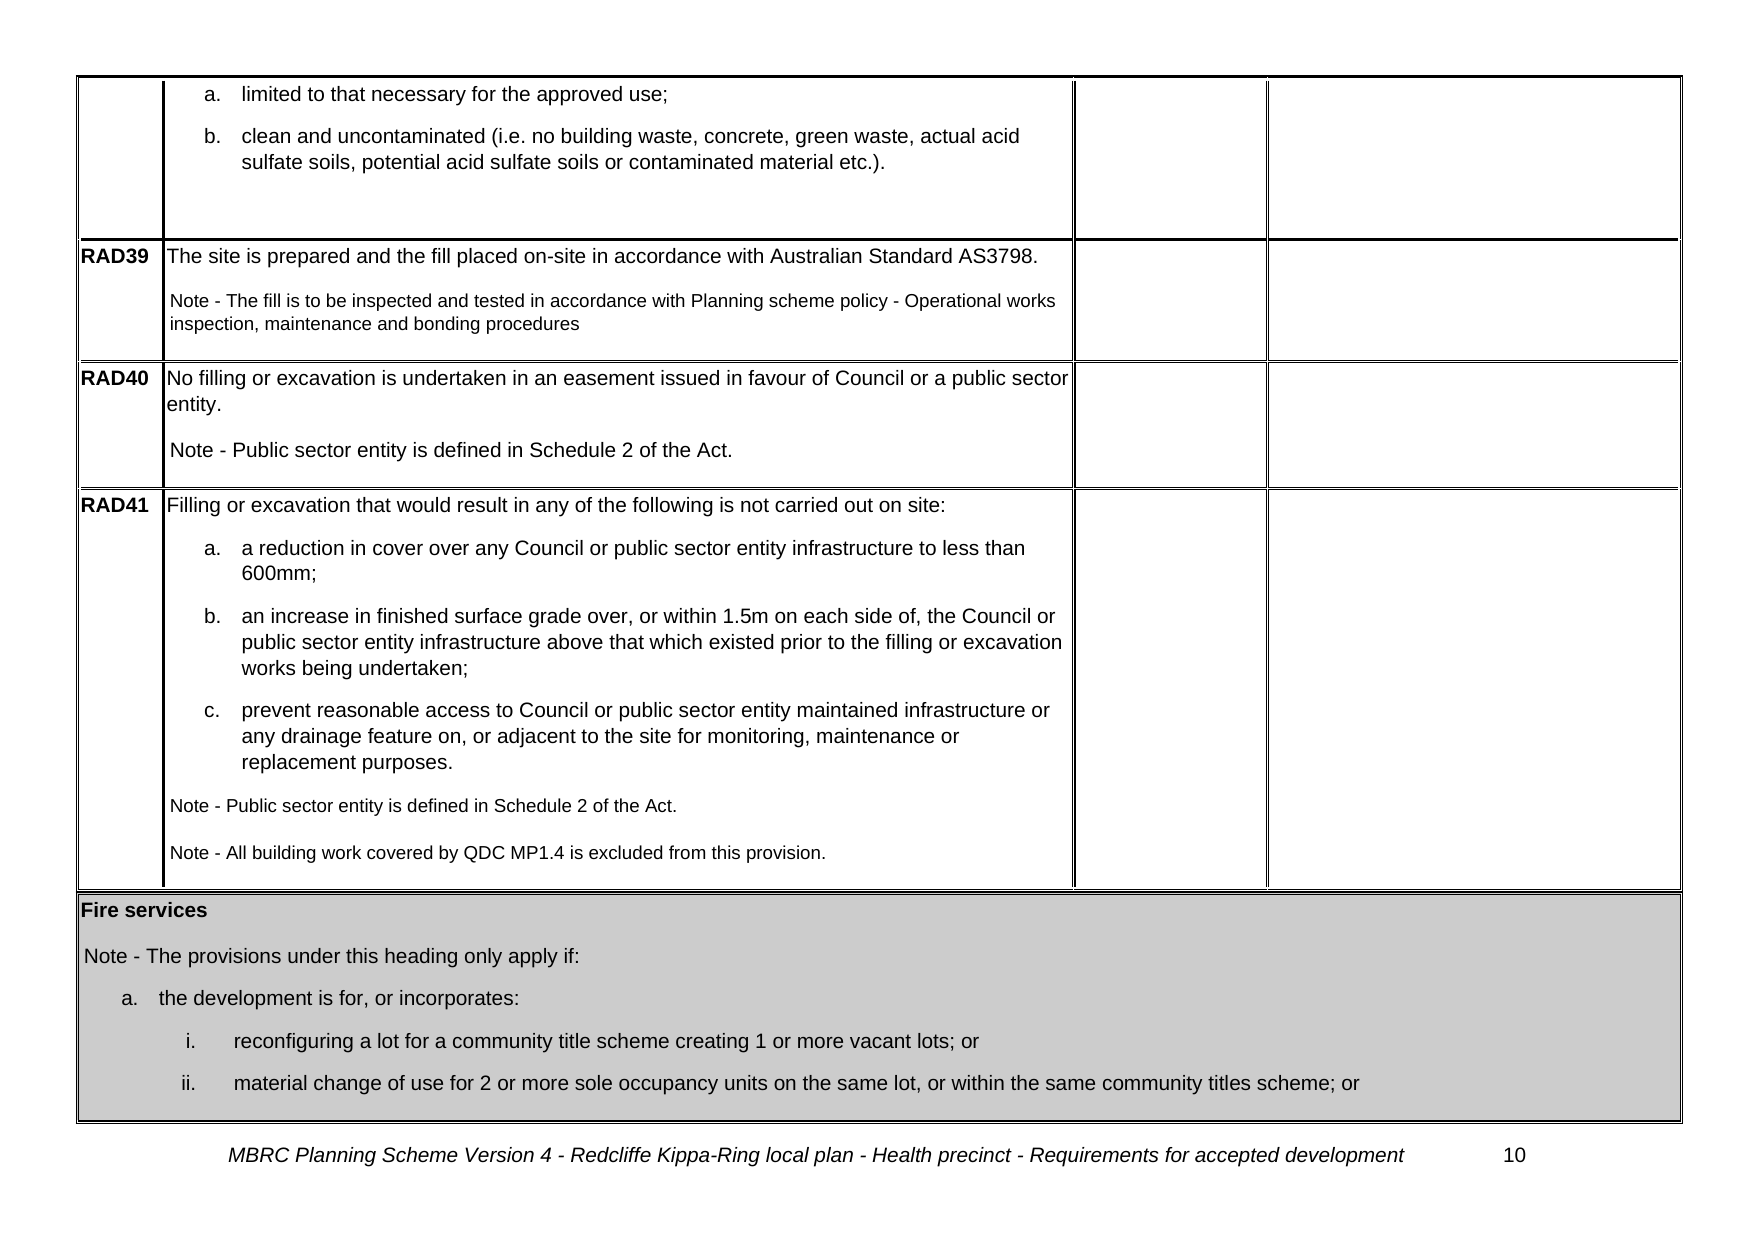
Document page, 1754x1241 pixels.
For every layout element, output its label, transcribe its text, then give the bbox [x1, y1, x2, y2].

table_cell [1268, 487, 1681, 888]
table_cell [1074, 490, 1268, 888]
table_cell [1268, 78, 1680, 238]
table_cell [1268, 360, 1681, 487]
table_cell RAD41 [77, 487, 163, 888]
table_cell No filling or excavation is undertaken in an easement issued in favour of Council or a public sector entity. [165, 363, 1072, 487]
table_cell [1076, 363, 1266, 487]
table_cell [1074, 78, 1268, 238]
table_cell Filling or excavation that would result in any of the following is not carried out on site: a reduction in cover over any Council or public sector entity infrastructure to less than 600mm; an increase in finished surface grade over, or within 1.5m on each side of, the Council or public sector entity infrastructure above that which existed prior to the filling or excavation works being undertaken; prevent reasonable access to Council or public sector entity maintained infrastructure or any drainage feature on, or adjacent to the site for monitoring, maintenance or replacement purposes. [163, 487, 1074, 888]
table_cell [1269, 238, 1681, 360]
table_cell RAD38 [79, 78, 163, 238]
table_cell The site is prepared and the fill placed on-site in accordance with Australian Standard AS3798. [165, 241, 1072, 360]
table_cell [1076, 241, 1266, 360]
table_cell RAD40 [77, 360, 163, 487]
table_cell RAD39 [77, 238, 162, 360]
table_header Fire services [79, 895, 1680, 1120]
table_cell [163, 77, 1074, 238]
